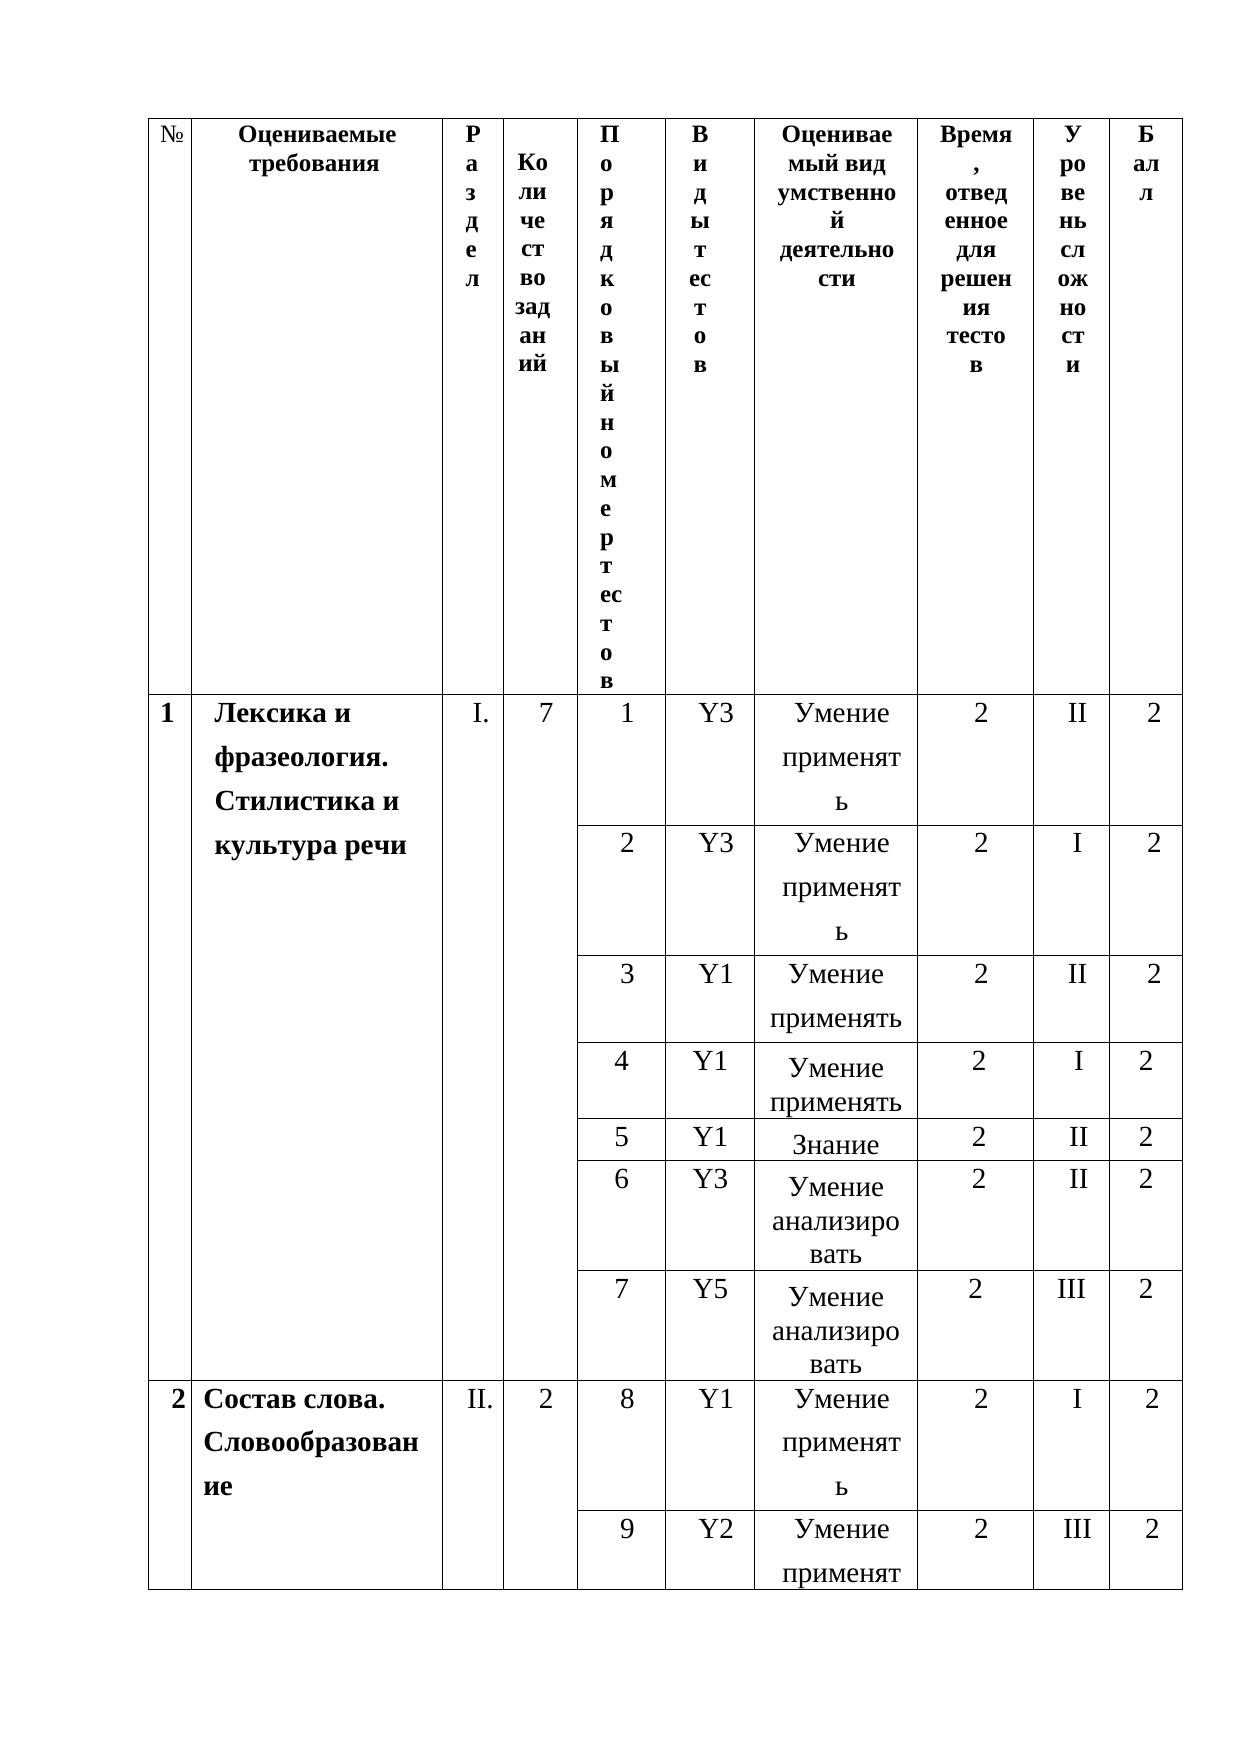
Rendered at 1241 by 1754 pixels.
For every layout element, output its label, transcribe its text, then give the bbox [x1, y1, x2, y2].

table_cell 5 [578, 1119, 665, 1160]
table_cell II [1034, 956, 1109, 1042]
table_cell Y1 [666, 1043, 754, 1118]
table_header Порядковый номер тестов [578, 119, 665, 694]
table_cell 2 [578, 826, 665, 955]
table_cell Y2 [666, 1511, 754, 1588]
table_cell 7 [504, 695, 577, 1380]
table_cell III [1034, 1511, 1109, 1588]
table_cell 1 [149, 695, 191, 1380]
table_cell 2 [1110, 695, 1182, 824]
table_cell 7 [578, 1271, 665, 1380]
table_cell 2 [918, 695, 1033, 824]
table_cell 2 [918, 1511, 1033, 1588]
table_cell Умение применять [755, 695, 917, 824]
table_cell 2 [918, 826, 1033, 955]
table_cell 2 [504, 1381, 577, 1588]
table_cell Y1 [666, 1119, 754, 1160]
table_cell II [1034, 695, 1109, 824]
table_cell I [1034, 1043, 1109, 1118]
table_cell Умение применять [755, 1381, 917, 1510]
table_cell Y3 [666, 1161, 754, 1270]
table_cell 2 [1110, 1511, 1182, 1588]
table_cell 2 [1110, 826, 1182, 955]
table_cell Умение анализировать [755, 1271, 917, 1380]
table_cell III [1034, 1271, 1109, 1380]
table_cell Умение применять [755, 1511, 917, 1588]
table_cell 2 [1110, 1381, 1182, 1510]
table_cell Y1 [666, 1381, 754, 1510]
table_cell Y3 [666, 826, 754, 955]
table_cell I [1034, 1381, 1109, 1510]
table_header Оцениваемый вид умственной деятельности [755, 119, 917, 694]
table_cell Умение применять [755, 956, 917, 1042]
table_cell Умение применять [755, 826, 917, 955]
table_cell 2 [918, 956, 1033, 1042]
table_cell Знание [755, 1119, 917, 1160]
table_cell Лексика и фразеология. Стилистика и культура речи [192, 695, 442, 1380]
table_cell [443, 1381, 503, 1588]
table_cell 2 [1110, 956, 1182, 1042]
table_cell II [1034, 1161, 1109, 1270]
table_cell Состав слова. Словообразование [192, 1381, 442, 1588]
table_cell 4 [578, 1043, 665, 1118]
table_cell Y5 [666, 1271, 754, 1380]
table_cell 2 [918, 1043, 1033, 1118]
table_header Время, отведенное для решения тестов [918, 119, 1033, 694]
table_cell 2 [1110, 1161, 1182, 1270]
table_cell 2 [1110, 1271, 1182, 1380]
table_header Виды тестов [666, 119, 754, 694]
table_cell II [1034, 1119, 1109, 1160]
table_header Балл [1110, 119, 1182, 694]
table_header Оцениваемые требования [192, 119, 442, 694]
table_header Количество заданий [504, 119, 577, 694]
table_cell 8 [578, 1381, 665, 1510]
table_header Уровень сложности [1034, 119, 1109, 694]
table_cell Умение анализировать [755, 1161, 917, 1270]
table_cell 2 [1110, 1043, 1182, 1118]
table_cell I. [443, 695, 503, 1380]
table_cell 1 [578, 695, 665, 824]
table_cell 2 [918, 1271, 1033, 1380]
table_cell 2 [918, 1161, 1033, 1270]
table_cell I [1034, 826, 1109, 955]
table_cell 2 [918, 1119, 1033, 1160]
table_cell Y3 [666, 695, 754, 824]
table_header № [149, 119, 191, 694]
table_cell 2 [918, 1381, 1033, 1510]
table_cell Y1 [666, 956, 754, 1042]
table_cell 9 [578, 1511, 665, 1588]
table_header Раздел [443, 119, 503, 694]
table_cell 6 [578, 1161, 665, 1270]
table_cell 2 [149, 1381, 191, 1588]
table_cell 2 [1110, 1119, 1182, 1160]
table_cell 3 [578, 956, 665, 1042]
table_cell Умение применять [755, 1043, 917, 1118]
